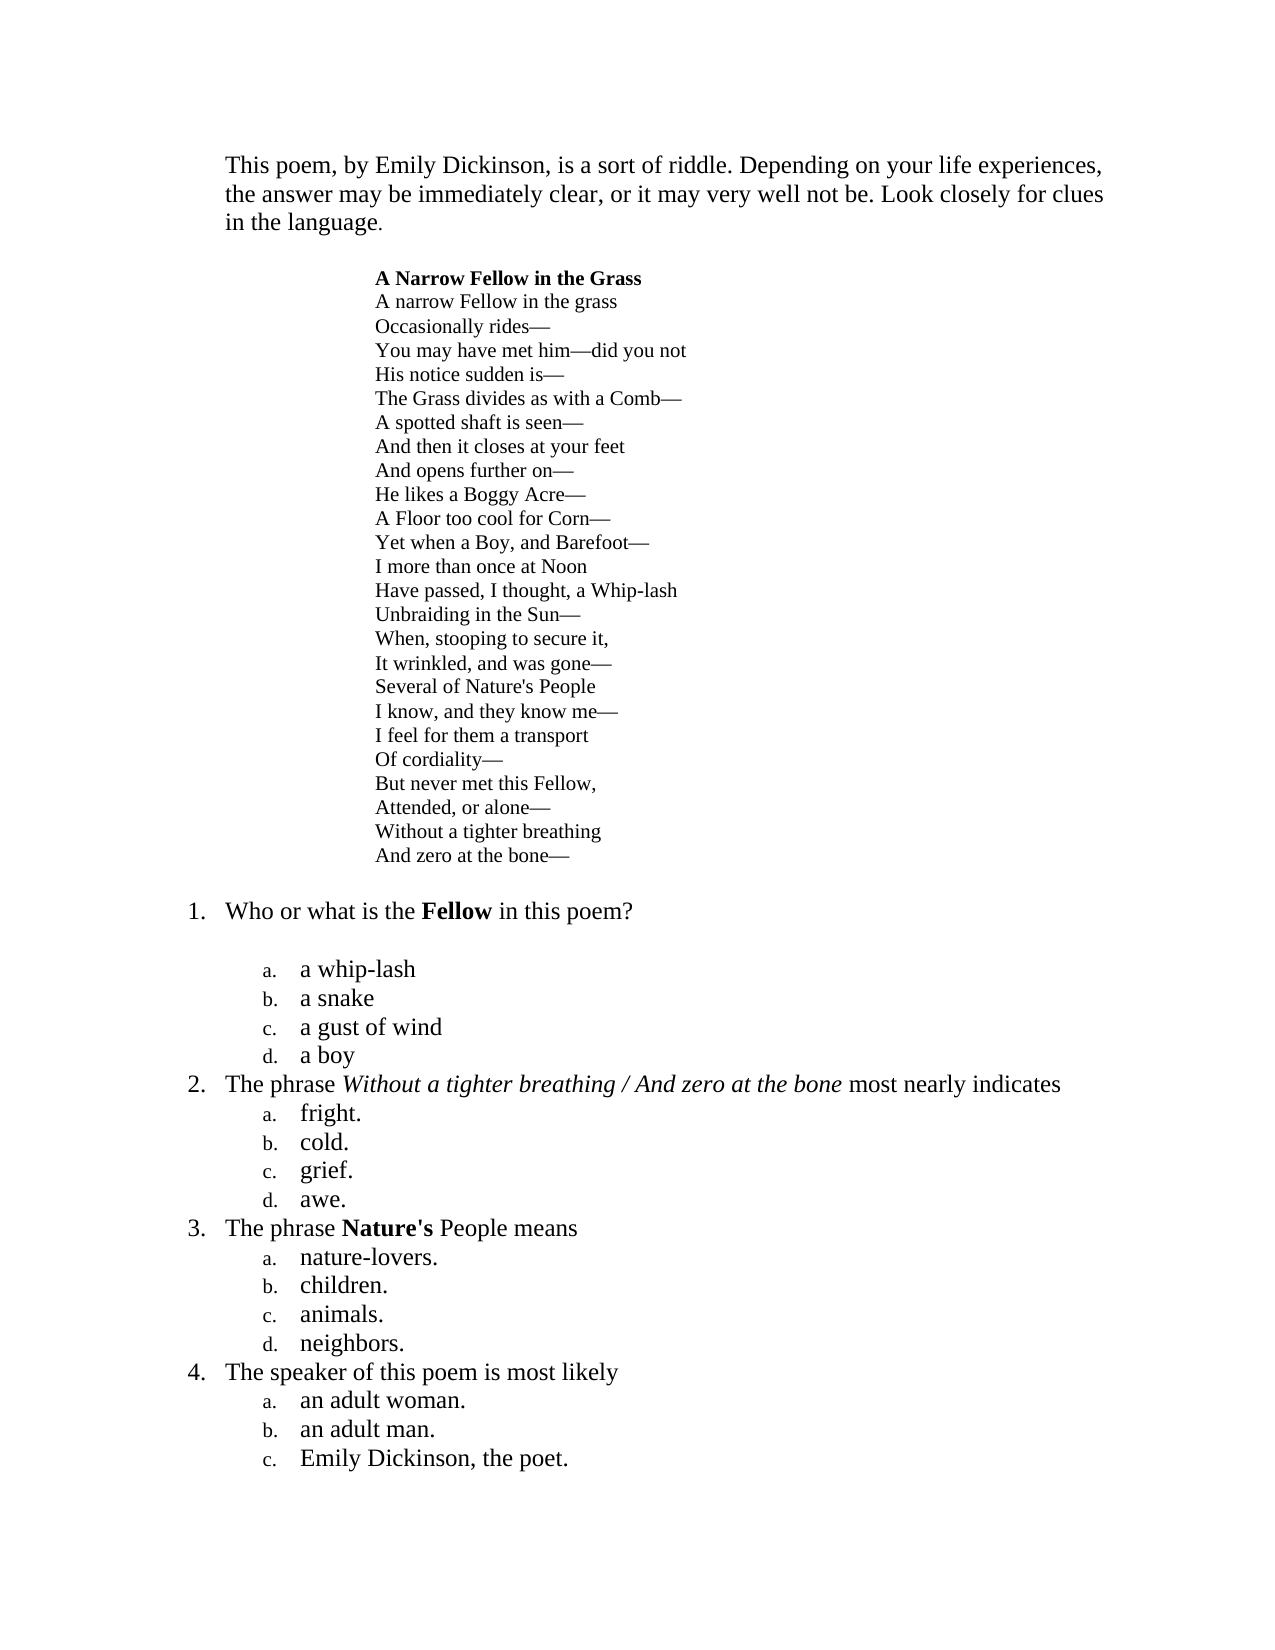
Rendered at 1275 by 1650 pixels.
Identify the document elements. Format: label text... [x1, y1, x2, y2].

text And opens further on— [375, 458, 1125, 482]
text Of cordiality— [375, 747, 1125, 771]
list The phrase Without a tighter breathing / And zero at the bone most nearly indicates [187, 1069, 1125, 1098]
text When, stooping to secure it, [375, 626, 1125, 650]
text Unbraiding in the Sun— [375, 602, 1125, 626]
list fright. [262, 1098, 1125, 1127]
list awe. [262, 1184, 1125, 1213]
list animals. [262, 1299, 1125, 1328]
list a whip-lash [262, 954, 1125, 983]
text A spotted shaft is seen— [375, 410, 1125, 434]
text He likes a Boggy Acre— [375, 482, 1125, 506]
list cold. [262, 1127, 1125, 1155]
list children. [262, 1270, 1125, 1299]
list Who or what is the Fellow in this poem? [187, 896, 1125, 925]
text I more than once at Noon [375, 554, 1125, 578]
text The Grass divides as with a Comb— [375, 386, 1125, 410]
list a boy [262, 1040, 1125, 1069]
list nature-lovers. [262, 1242, 1125, 1270]
text Occasionally rides— [375, 313, 1125, 338]
text I feel for them a transport [375, 723, 1125, 747]
text And zero at the bone— [375, 843, 1125, 867]
text Have passed, I thought, a Whip-lash [375, 578, 1125, 602]
list The phrase Nature's People means [187, 1213, 1125, 1242]
list neighbors. [262, 1328, 1125, 1357]
list The speaker of this poem is most likely [187, 1357, 1125, 1385]
text Yet when a Boy, and Barefoot— [375, 530, 1125, 554]
list Emily Dickinson, the poet. [262, 1443, 1125, 1472]
text This poem, by Emily Dickinson, is a sort of riddle. Depending on your life experiences, the answer may be immediately clear, or it may very well not be. Look closely for clues in the language. [225, 150, 1125, 236]
text And then it closes at your feet [375, 434, 1125, 458]
list an adult man. [262, 1414, 1125, 1443]
text Without a tighter breathing [375, 819, 1125, 843]
text A narrow Fellow in the grass [375, 289, 1125, 313]
list a snake [262, 983, 1125, 1012]
text I know, and they know me— [375, 698, 1125, 723]
text But never met this Fellow, [375, 771, 1125, 795]
text Several of Nature's People [375, 674, 1125, 698]
list a gust of wind [262, 1012, 1125, 1040]
text A Narrow Fellow in the Grass [375, 265, 1125, 289]
text A Floor too cool for Corn— [375, 506, 1125, 530]
text It wrinkled, and was gone— [375, 650, 1125, 674]
list grief. [262, 1155, 1125, 1184]
list an adult woman. [262, 1385, 1125, 1414]
text Attended, or alone— [375, 795, 1125, 819]
text His notice sudden is— [375, 362, 1125, 386]
text You may have met him—did you not [375, 338, 1125, 362]
